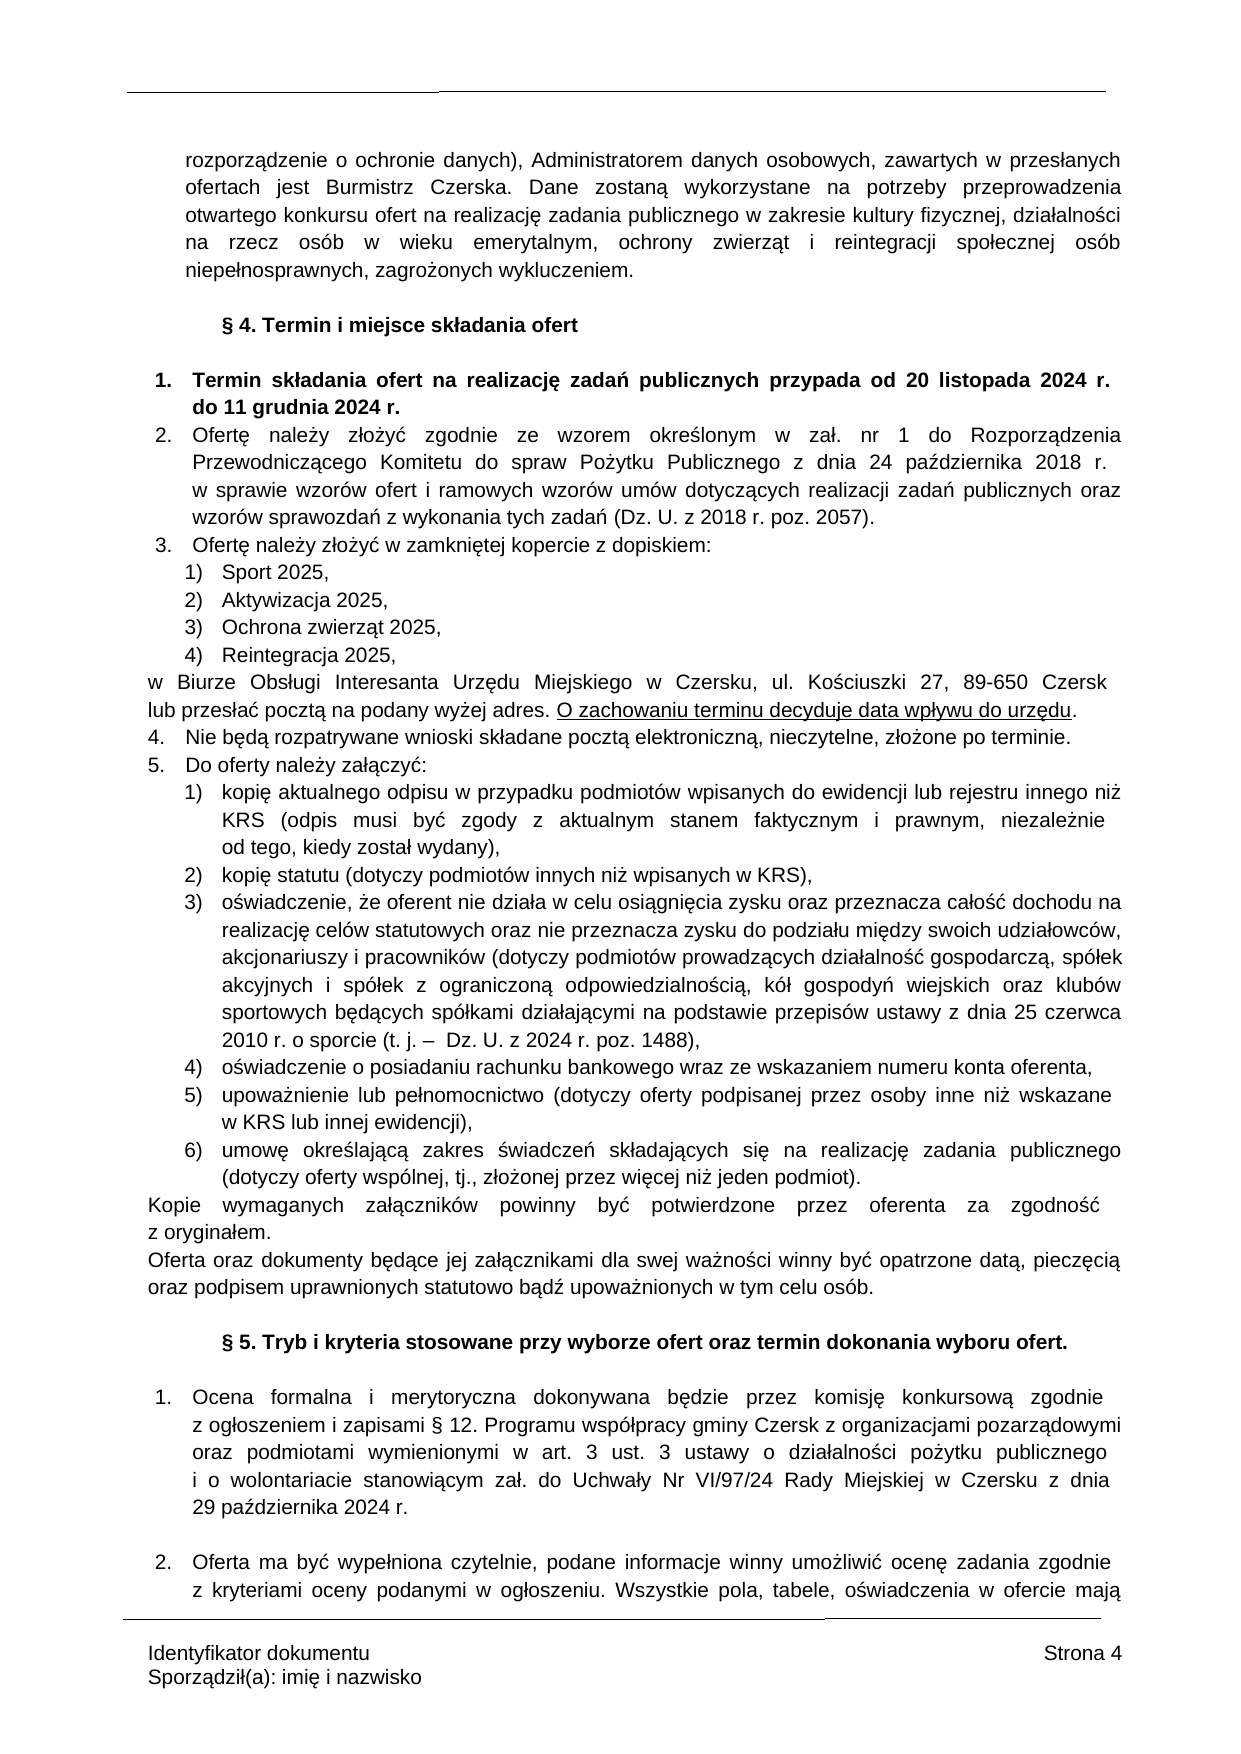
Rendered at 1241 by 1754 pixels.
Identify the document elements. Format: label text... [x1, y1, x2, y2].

list oświadczenie o posiadaniu rachunku bankowego wraz ze wskazaniem numeru konta oferenta, [184, 1055, 1122, 1079]
text § 5. Tryb i kryteria stosowane przy wyborze ofert oraz termin dokonania wyboru ofert. [222, 1330, 1122, 1354]
list umowę określającą zakres świadczeń składających się na realizację zadania publicznego (dotyczy oferty wspólnej, tj., złożonej przez więcej niż jeden podmiot). [184, 1138, 1122, 1189]
list Sport 2025, [184, 560, 1122, 584]
text Kopie wymaganych załączników powinny być potwierdzone przez oferenta za zgodność z oryginałem. [148, 1193, 1122, 1244]
text w Biurze Obsługi Interesanta Urzędu Miejskiego w Czersku, ul. Kościuszki 27, 89-650 Czersk lub przesłać pocztą na podany wyżej adres. O zachowaniu terminu decyduje data wpływu do urzędu. [148, 670, 1122, 722]
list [154, 1550, 1122, 1602]
list Do oferty należy załączyć: [148, 753, 1122, 777]
list Ofertę należy złożyć w zamkniętej kopercie z dopiskiem: [155, 533, 1122, 557]
list Reintegracja 2025, [184, 643, 1122, 667]
list kopię statutu (dotyczy podmiotów innych niż wpisanych w KRS), [184, 863, 1122, 887]
text Oferta oraz dokumenty będące jej załącznikami dla swej ważności winny być opatrzone datą, pieczęcią oraz podpisem uprawnionych statutowo bądź upoważnionych w tym celu osób. [148, 1248, 1122, 1299]
list Ofertę należy złożyć zgodnie ze wzorem określonym w zał. nr 1 do Rozporządzenia Przewodniczącego Komitetu do spraw Pożytku Publicznego z dnia 24 października 2018 r. w sprawie wzorów ofert i ramowych wzorów umów dotyczących realizacji zadań publicznych oraz wzorów sprawozdań z wykonania tych zadań (Dz. U. z 2018 r. poz. 2057). [155, 423, 1122, 529]
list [148, 148, 1122, 282]
list kopię aktualnego odpisu w przypadku podmiotów wpisanych do ewidencji lub rejestru innego niż KRS (odpis musi być zgody z aktualnym stanem faktycznym i prawnym, niezależnie od tego, kiedy został wydany), [184, 780, 1122, 859]
list Termin składania ofert na realizację zadań publicznych przypada od 20 listopada 2024 r. do 11 grudnia 2024 r. [154, 368, 1122, 419]
list upoważnienie lub pełnomocnictwo (dotyczy oferty podpisanej przez osoby inne niż wskazane w KRS lub innej ewidencji), [184, 1083, 1122, 1134]
list Aktywizacja 2025, [184, 588, 1122, 612]
list Ochrona zwierząt 2025, [184, 615, 1122, 639]
list Ocena formalna i merytoryczna dokonywana będzie przez komisję konkursową zgodnie z ogłoszeniem i zapisami § 12. Programu współpracy gminy Czersk z organizacjami pozarządowymi oraz podmiotami wymienionymi w art. 3 ust. 3 ustawy o działalności pożytku publicznego i o wolontariacie stanowiącym zał. do Uchwały Nr VI/97/24 Rady Miejskiej w Czersku z dnia 29 października 2024 r. [154, 1385, 1122, 1519]
list Nie będą rozpatrywane wnioski składane pocztą elektroniczną, nieczytelne, złożone po terminie. [148, 725, 1122, 749]
list oświadczenie, że oferent nie działa w celu osiągnięcia zysku oraz przeznacza całość dochodu na realizację celów statutowych oraz nie przeznacza zysku do podziału między swoich udziałowców, akcjonariuszy i pracowników (dotyczy podmiotów prowadzących działalność gospodarczą, spółek akcyjnych i spółek z ograniczoną odpowiedzialnością, kół gospodyń wiejskich oraz klubów sportowych będących spółkami działającymi na podstawie przepisów ustawy z dnia 25 czerwca 2010 r. o sporcie (t. j. – Dz. U. z 2024 r. poz. 1488), [184, 890, 1122, 1052]
text § 4. Termin i miejsce składania ofert [222, 313, 1122, 337]
